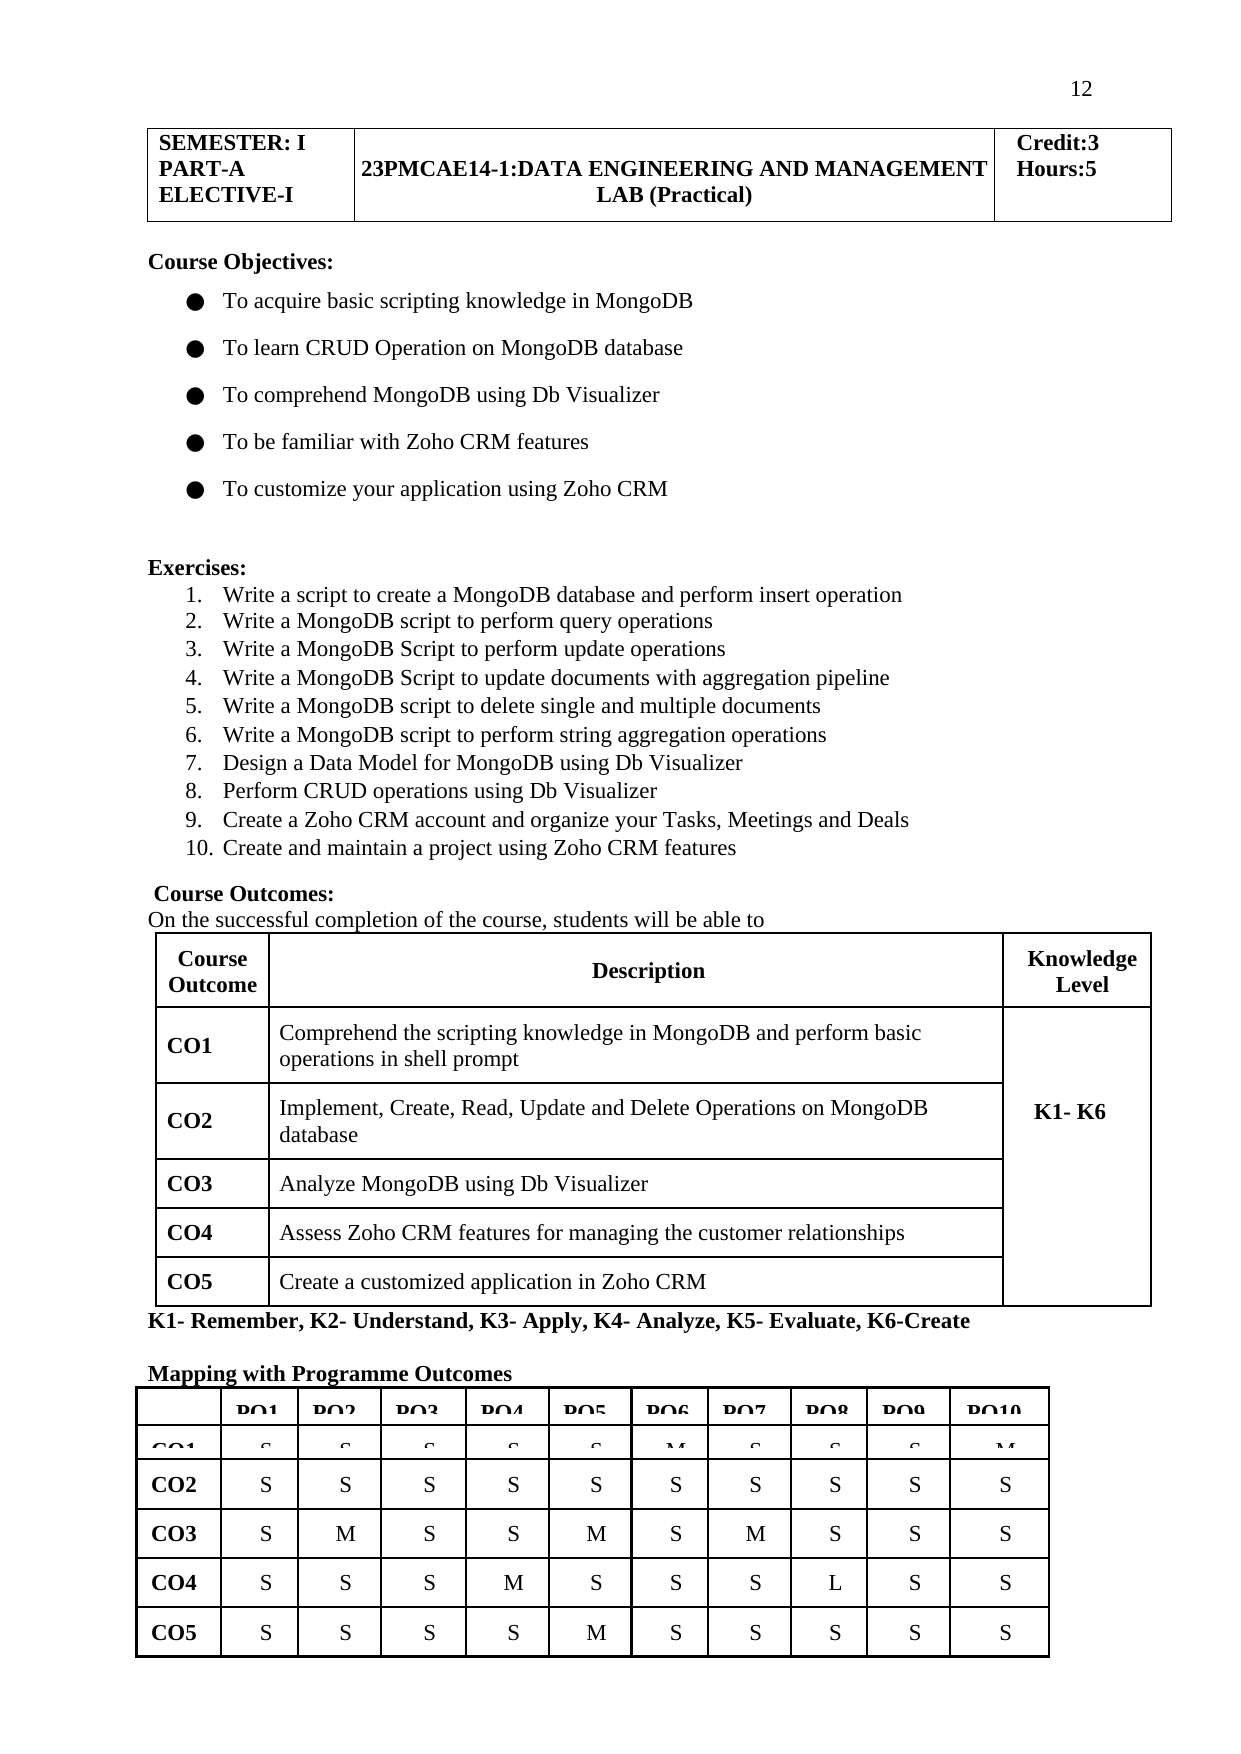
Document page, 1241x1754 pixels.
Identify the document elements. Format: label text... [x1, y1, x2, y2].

table_cell S [382, 1510, 465, 1557]
table_cell S [382, 1559, 465, 1606]
table_cell S [951, 1608, 1048, 1655]
table_cell M [550, 1608, 630, 1655]
text K1- Remember, K2- Understand, K3- Apply, K4- Analyze, K5- Evaluate, K6-Create [148, 1307, 1093, 1334]
table_cell S [868, 1460, 949, 1507]
table_header PO1 [222, 1389, 297, 1424]
table_cell S [299, 1559, 380, 1606]
table_cell Comprehend the scripting knowledge in MongoDB and perform basic operations in shell prompt [270, 1008, 1002, 1082]
table_cell S [467, 1608, 548, 1655]
table_header PO4 [467, 1389, 548, 1424]
table_cell M [709, 1510, 790, 1557]
table_header [138, 1389, 220, 1424]
list Create a Zoho CRM account and organize your Tasks, Meetings and Deals [185, 806, 1092, 832]
table_header Description [270, 934, 1002, 1006]
table_cell S [633, 1510, 707, 1557]
table_header 23PMCAE14-1:DATA ENGINEERING AND MANAGEMENT LAB (Practical) [355, 129, 994, 221]
table_cell CO3 [138, 1510, 220, 1557]
table_cell S [951, 1510, 1048, 1557]
list To acquire basic scripting knowledge in MongoDB [185, 274, 1092, 321]
table_cell CO4 [138, 1559, 220, 1606]
table_header PO6 [633, 1389, 707, 1424]
list To be familiar with Zoho CRM features [185, 415, 1092, 462]
list Write a MongoDB Script to update documents with aggregation pipeline [185, 664, 1092, 690]
table_cell S [709, 1608, 790, 1655]
table_cell CO1 [157, 1008, 268, 1082]
list To customize your application using Zoho CRM [185, 462, 1092, 509]
table_header PO7 [709, 1389, 790, 1424]
table_header SEMESTER: I PART-A ELECTIVE-I [148, 129, 354, 221]
table_cell M [550, 1510, 630, 1557]
table_cell S [709, 1460, 790, 1507]
table_cell S [382, 1608, 465, 1655]
table_cell S [792, 1460, 866, 1507]
table_cell S [467, 1510, 548, 1557]
list Write a MongoDB script to delete single and multiple documents [185, 692, 1092, 719]
table_header PO2 [299, 1389, 380, 1424]
table_cell S [792, 1510, 866, 1557]
table_cell M [633, 1426, 707, 1458]
table_cell S [550, 1426, 630, 1458]
table_cell CO5 [138, 1608, 220, 1655]
table_cell Implement, Create, Read, Update and Delete Operations on MongoDB database [270, 1084, 1002, 1157]
table_cell S [222, 1510, 297, 1557]
table_cell S [222, 1608, 297, 1655]
table_cell S [299, 1608, 380, 1655]
text Exercises: [148, 554, 1092, 581]
table_cell CO2 [138, 1460, 220, 1507]
text Mapping with Programme Outcomes [148, 1360, 1092, 1386]
table_cell S [868, 1510, 949, 1557]
table_cell S [792, 1426, 866, 1458]
table_cell S [633, 1608, 707, 1655]
table_cell M [951, 1426, 1048, 1458]
list Create and maintain a project using Zoho CRM features [185, 834, 1092, 861]
table_cell K1- K6 [1004, 1008, 1150, 1305]
list To learn CRUD Operation on MongoDB database [185, 321, 1092, 368]
table_cell CO5 [157, 1258, 268, 1305]
table_header Credit:3 Hours:5 [995, 129, 1171, 221]
text Course Outcomes: [148, 879, 1092, 906]
table_cell CO1 [138, 1426, 220, 1458]
list Write a MongoDB Script to perform update operations [185, 635, 1092, 662]
table_cell S [550, 1460, 630, 1507]
table_cell S [222, 1426, 297, 1458]
table_cell S [868, 1426, 949, 1458]
table_header PO9 [868, 1389, 949, 1424]
table_header PO8 [792, 1389, 866, 1424]
table_cell Assess Zoho CRM features for managing the customer relationships [270, 1209, 1002, 1256]
table_cell S [868, 1559, 949, 1606]
table_cell CO2 [157, 1084, 268, 1157]
table_cell S [550, 1559, 630, 1606]
table_cell Analyze MongoDB using Db Visualizer [270, 1160, 1002, 1207]
table_cell M [467, 1559, 548, 1606]
table_cell S [222, 1559, 297, 1606]
table_cell S [633, 1460, 707, 1507]
list Write a script to create a MongoDB database and perform insert operation [185, 581, 1092, 607]
table_header PO3 [382, 1389, 465, 1424]
table_cell S [868, 1608, 949, 1655]
table_cell S [709, 1426, 790, 1458]
table_cell CO4 [157, 1209, 268, 1256]
list To comprehend MongoDB using Db Visualizer [185, 368, 1092, 415]
list Write a MongoDB script to perform query operations [185, 607, 1092, 633]
table_cell S [633, 1559, 707, 1606]
table_cell S [382, 1426, 465, 1458]
table_cell S [467, 1460, 548, 1507]
table_cell S [299, 1426, 380, 1458]
table_cell S [382, 1460, 465, 1507]
table_cell S [951, 1559, 1048, 1606]
table_cell S [792, 1608, 866, 1655]
table_cell L [792, 1559, 866, 1606]
table_cell CO3 [157, 1160, 268, 1207]
table_cell S [467, 1426, 548, 1458]
table_cell S [222, 1460, 297, 1507]
table_cell S [951, 1460, 1048, 1507]
table_header PO10 [951, 1389, 1048, 1424]
text On the successful completion of the course, students will be able to [148, 906, 1092, 932]
list Write a MongoDB script to perform string aggregation operations [185, 721, 1092, 747]
list Design a Data Model for MongoDB using Db Visualizer [185, 749, 1092, 776]
table_header Course Outcome [157, 934, 268, 1006]
list Perform CRUD operations using Db Visualizer [185, 778, 1092, 804]
table_cell S [299, 1460, 380, 1507]
table_cell S [709, 1559, 790, 1606]
table_cell M [299, 1510, 380, 1557]
text Course Objectives: [148, 248, 1092, 274]
table_header Knowledge Level [1004, 934, 1150, 1006]
table_cell Create a customized application in Zoho CRM [270, 1258, 1002, 1305]
table_header PO5 [550, 1389, 630, 1424]
